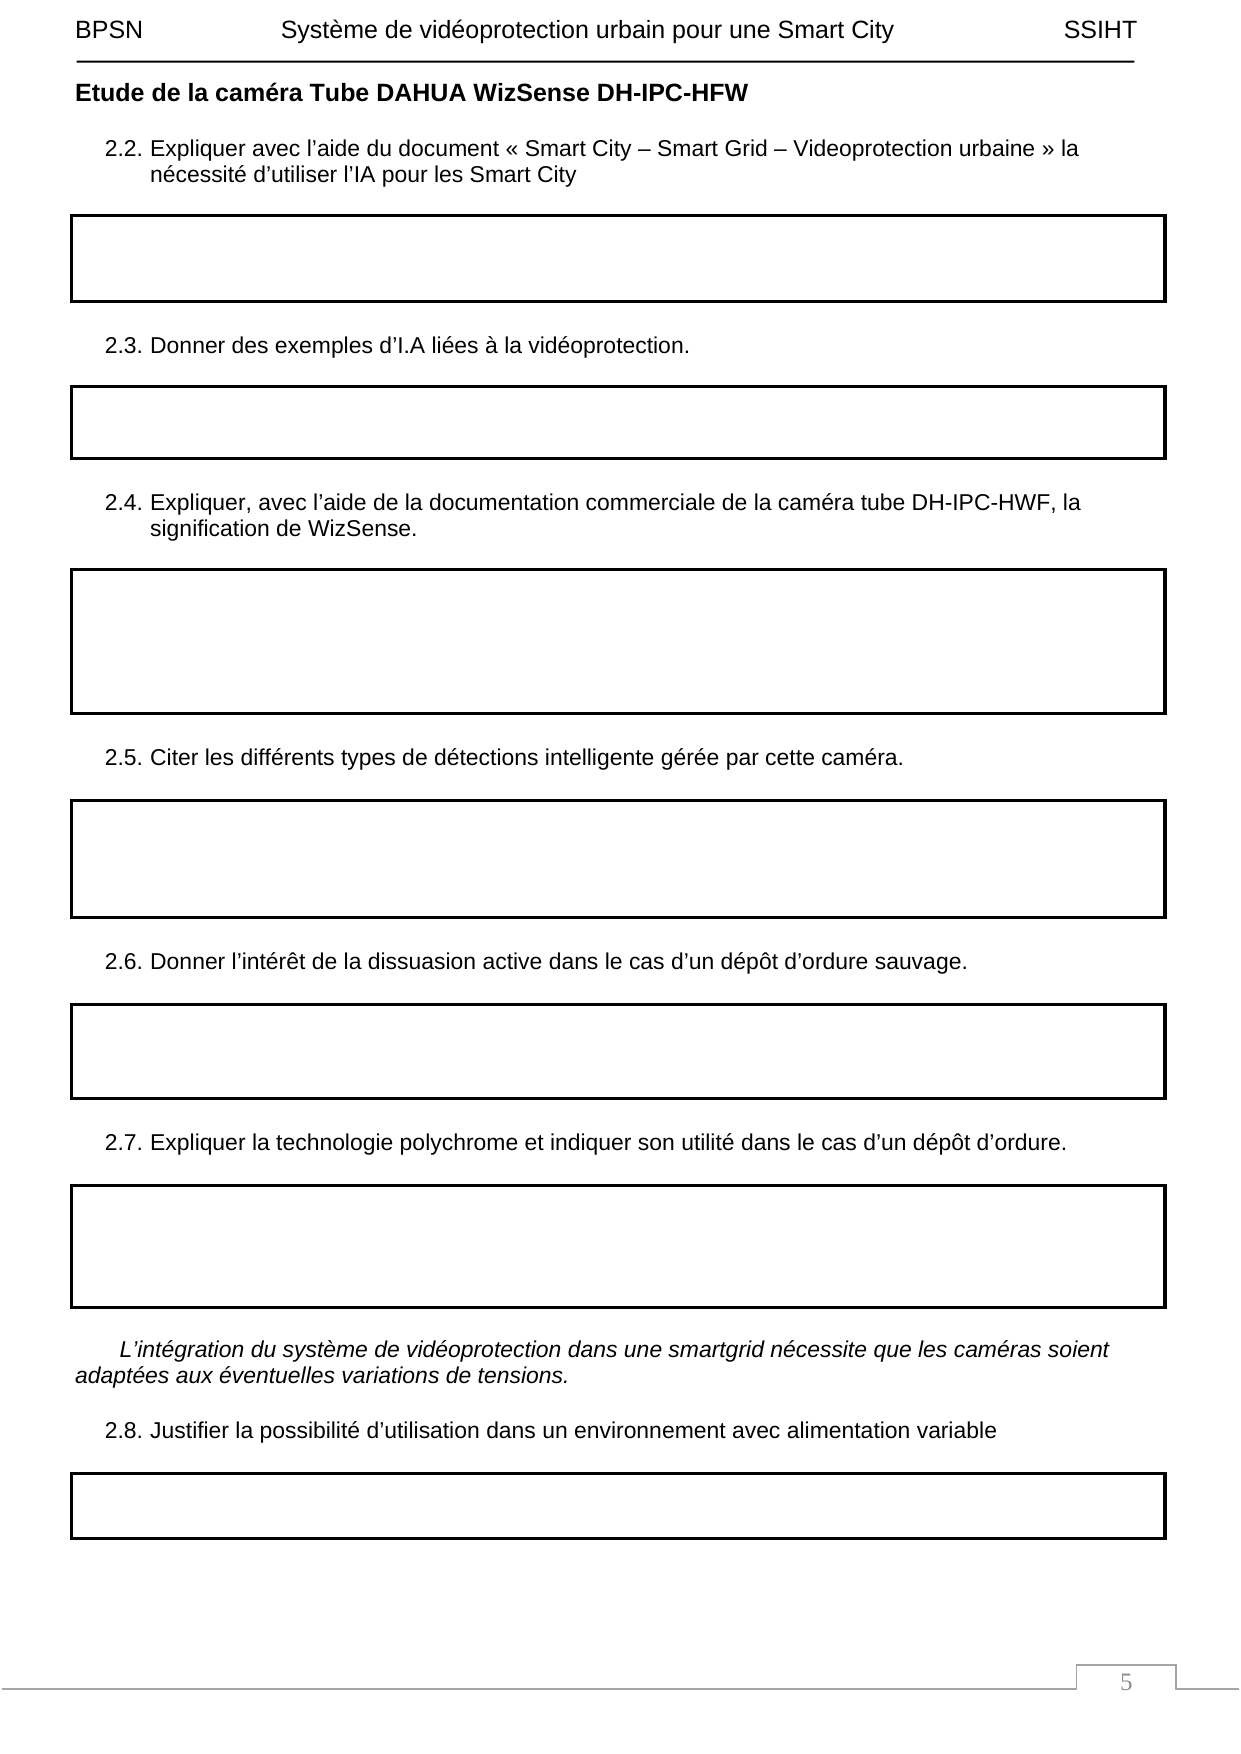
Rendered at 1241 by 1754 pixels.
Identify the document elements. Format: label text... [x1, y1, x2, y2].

list Citer les différents types de détections intelligente gérée par cette caméra. [104, 744, 1165, 770]
list Donner des exemples d’I.A liées à la vidéoprotection. [104, 332, 1165, 359]
list Justifier la possibilité d’utilisation dans un environnement avec alimentation variable [104, 1417, 1165, 1443]
list Expliquer, avec l’aide de la documentation commerciale de la caméra tube DH-IPC-HWF, la signification de WizSense. [104, 489, 1165, 542]
list Expliquer la technologie polychrome et indiquer son utilité dans le cas d’un dépôt d’ordure. [104, 1129, 1165, 1155]
text Etude de la caméra Tube DAHUA WizSense DH-IPC-HFW [75, 75, 1165, 106]
list Expliquer avec l’aide du document « Smart City – Smart Grid – Videoprotection urbaine » la nécessité d’utiliser l’IA pour les Smart City [104, 135, 1165, 188]
list Donner l’intérêt de la dissuasion active dans le cas d’un dépôt d’ordure sauvage. [104, 948, 1165, 974]
list L’intégration du système de vidéoprotection dans une smartgrid nécessite que les caméras soient adaptées aux éventuelles variations de tensions. [75, 1336, 1165, 1388]
